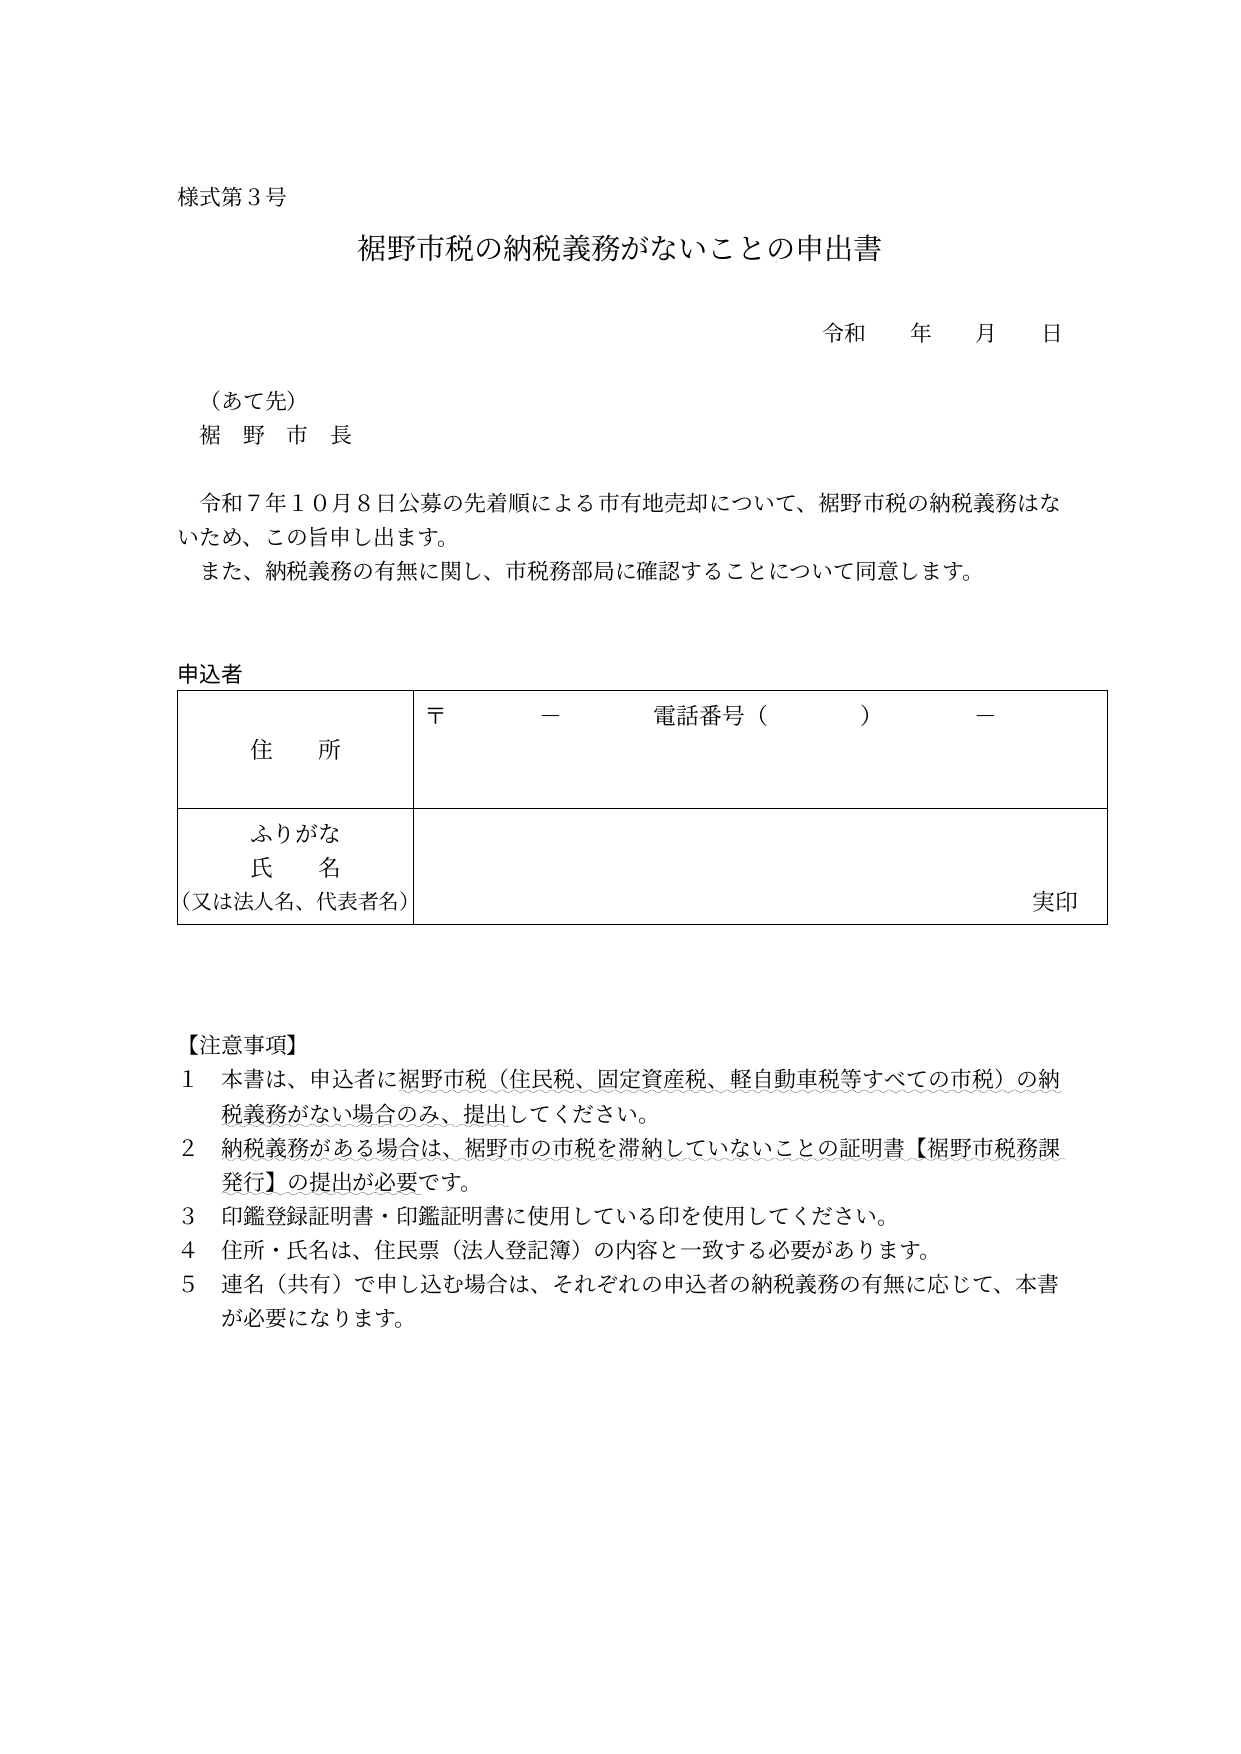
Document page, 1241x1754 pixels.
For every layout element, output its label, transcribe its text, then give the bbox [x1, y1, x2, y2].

text 裾野市税の納税義務がないことの申出書 [177, 213, 1063, 281]
text 令和７年１０月８日公募の先着順による市有地売却について、裾野市税の納税義務はないため、この旨申し出ます。 [177, 485, 1063, 553]
table_header 〒 － 電話番号（ ） － [414, 691, 1107, 807]
text ５ 連名（共有）で申し込む場合は、それぞれの申込者の納税義務の有無に応じて、本書が必要になります。 [177, 1266, 1063, 1334]
text ３ 印鑑登録証明書・印鑑証明書に使用している印を使用してください。 [177, 1198, 1063, 1232]
text 令和 年 月 日 [177, 315, 1063, 349]
text 裾 野 市 長 [177, 417, 1063, 451]
table_cell 実印 [414, 809, 1107, 924]
text （あて先） [177, 383, 1063, 417]
table_header 住 所 [178, 691, 413, 807]
text また、納税義務の有無に関し、市税務部局に確認することについて同意します。 [177, 553, 1063, 587]
text ２ 納税義務がある場合は、裾野市の市税を滞納していないことの証明書【裾野市税務課発行】の提出が必要です。 [177, 1129, 1063, 1198]
table_cell ふりがな 氏 名 （又は法人名、代表者名） [178, 809, 413, 924]
text １ 本書は、申込者に裾野市税（住民税、固定資産税、軽自動車税等すべての市税）の納税義務がない場合のみ、提出してください。 [177, 1061, 1063, 1129]
text 【注意事項】 [177, 1027, 1063, 1061]
text 申込者 [177, 656, 1063, 689]
text ４ 住所・氏名は、住民票（法人登記簿）の内容と一致する必要があります。 [177, 1232, 1063, 1266]
text 様式第３号 [177, 179, 1063, 213]
